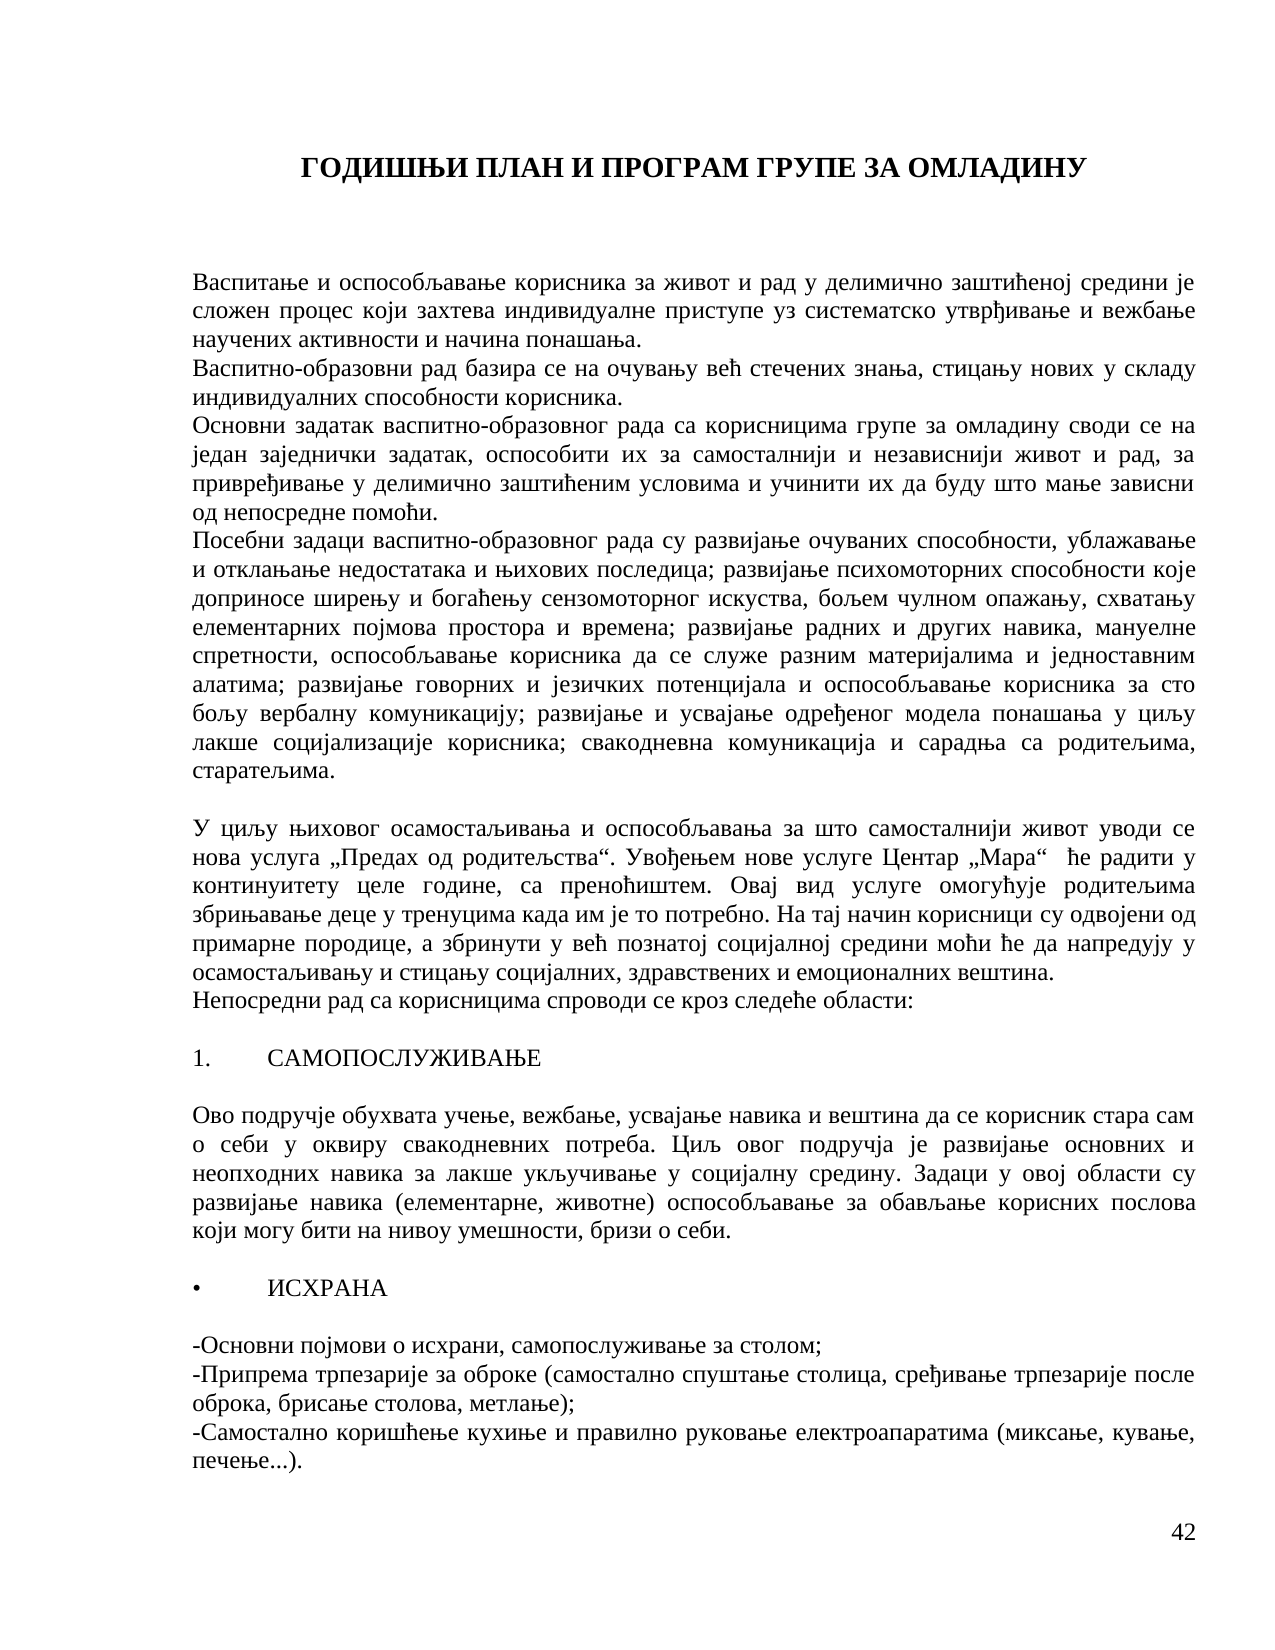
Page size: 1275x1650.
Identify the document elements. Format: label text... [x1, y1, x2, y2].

text ГОДИШЊИ ПЛАН И ПРОГРАМ ГРУПЕ ЗА ОМЛАДИНУ [192, 150, 1196, 183]
text Васпитање и оспособљавање корисника за живот и рад у делимично заштићеној средини је сложен процес који захтева индивидуалне приступе уз систематско утврђивање и вежбање научених активности и начина понашања. [192, 267, 1196, 353]
text 1. САМОПОСЛУЖИВАЊЕ [192, 1043, 1196, 1072]
text Ово подручје обухвата учење, вежбање, усвајање навика и вештина да се корисник стара сам о себи у оквиру свакодневних потреба. Циљ овог подручја је развијање основних и неопходних навика за лакше укључивање у социјалну средину. Задаци у овој области су развијање навика (елементарне, животне) оспособљавање за обављање корисних послова који могу бити на нивоу умешности, бризи о себи. [192, 1101, 1196, 1244]
text • ИСХРАНА [192, 1273, 1196, 1302]
text Основни задатак васпитно-образовног рада са корисницима групе за омладину своди се на један заједнички задатак, оспособити их за самосталнији и независнији живот и рад, за привређивање у делимично заштићеним условима и учинити их да буду што мање зависни од непосредне помоћи. [192, 411, 1196, 526]
text Посебни задаци васпитно-образовног рада су развијање очуваних способности, ублажавање и отклањање недостатака и њихових последица; развијање психомоторних способности које доприносе ширењу и богаћењу сензомоторног искуства, бољем чулном опажању, схватању елементарних појмова простора и времена; развијање радних и других навика, мануелне спретности, оспособљавање корисника да се служе разним материјалима и једноставним алатима; развијање говорних и језичких потенцијала и оспособљавање корисника за сто бољу вербалну комуникацију; развијање и усвајање одређеног модела понашања у циљу лакше социјализације корисника; свакодневна комуникација и сарадња са родитељима, старатељима. [192, 526, 1196, 784]
text -Самостално коришћење кухиње и правилно руковање електроапаратима (миксање, кување, печење...). [192, 1417, 1196, 1474]
text У циљу њиховог осамостаљивања и оспособљавања за што самосталнији живот уводи се нова услуга „Предах од родитељства“. Увођењем нове услуге Центар „Мара“ ће радити у континуитету целе године, са преноћиштем. Овај вид услуге омогућује родитељима збрињавање деце у тренуцима када им је то потребно. На тај начин корисници су одвојени од примарне породице, а збринути у већ познатој социјалној средини моћи ће да напредују у осамостаљивању и стицању социјалних, здравствених и емоционалних вештина. [192, 813, 1196, 986]
text Васпитно-образовни рад базира се на очувању већ стечених знања, стицању нових у складу индивидуалних способности корисника. [192, 353, 1196, 411]
text Непосредни рад са корисницима спроводи се кроз следеће области: [192, 986, 1196, 1014]
text -Основни појмови о исхрани, самопослуживање за столом; [192, 1331, 1196, 1359]
text -Припрема трпезарије за оброке (самостално спуштање столица, сређивање трпезарије после оброка, брисање столова, метлање); [192, 1359, 1196, 1417]
